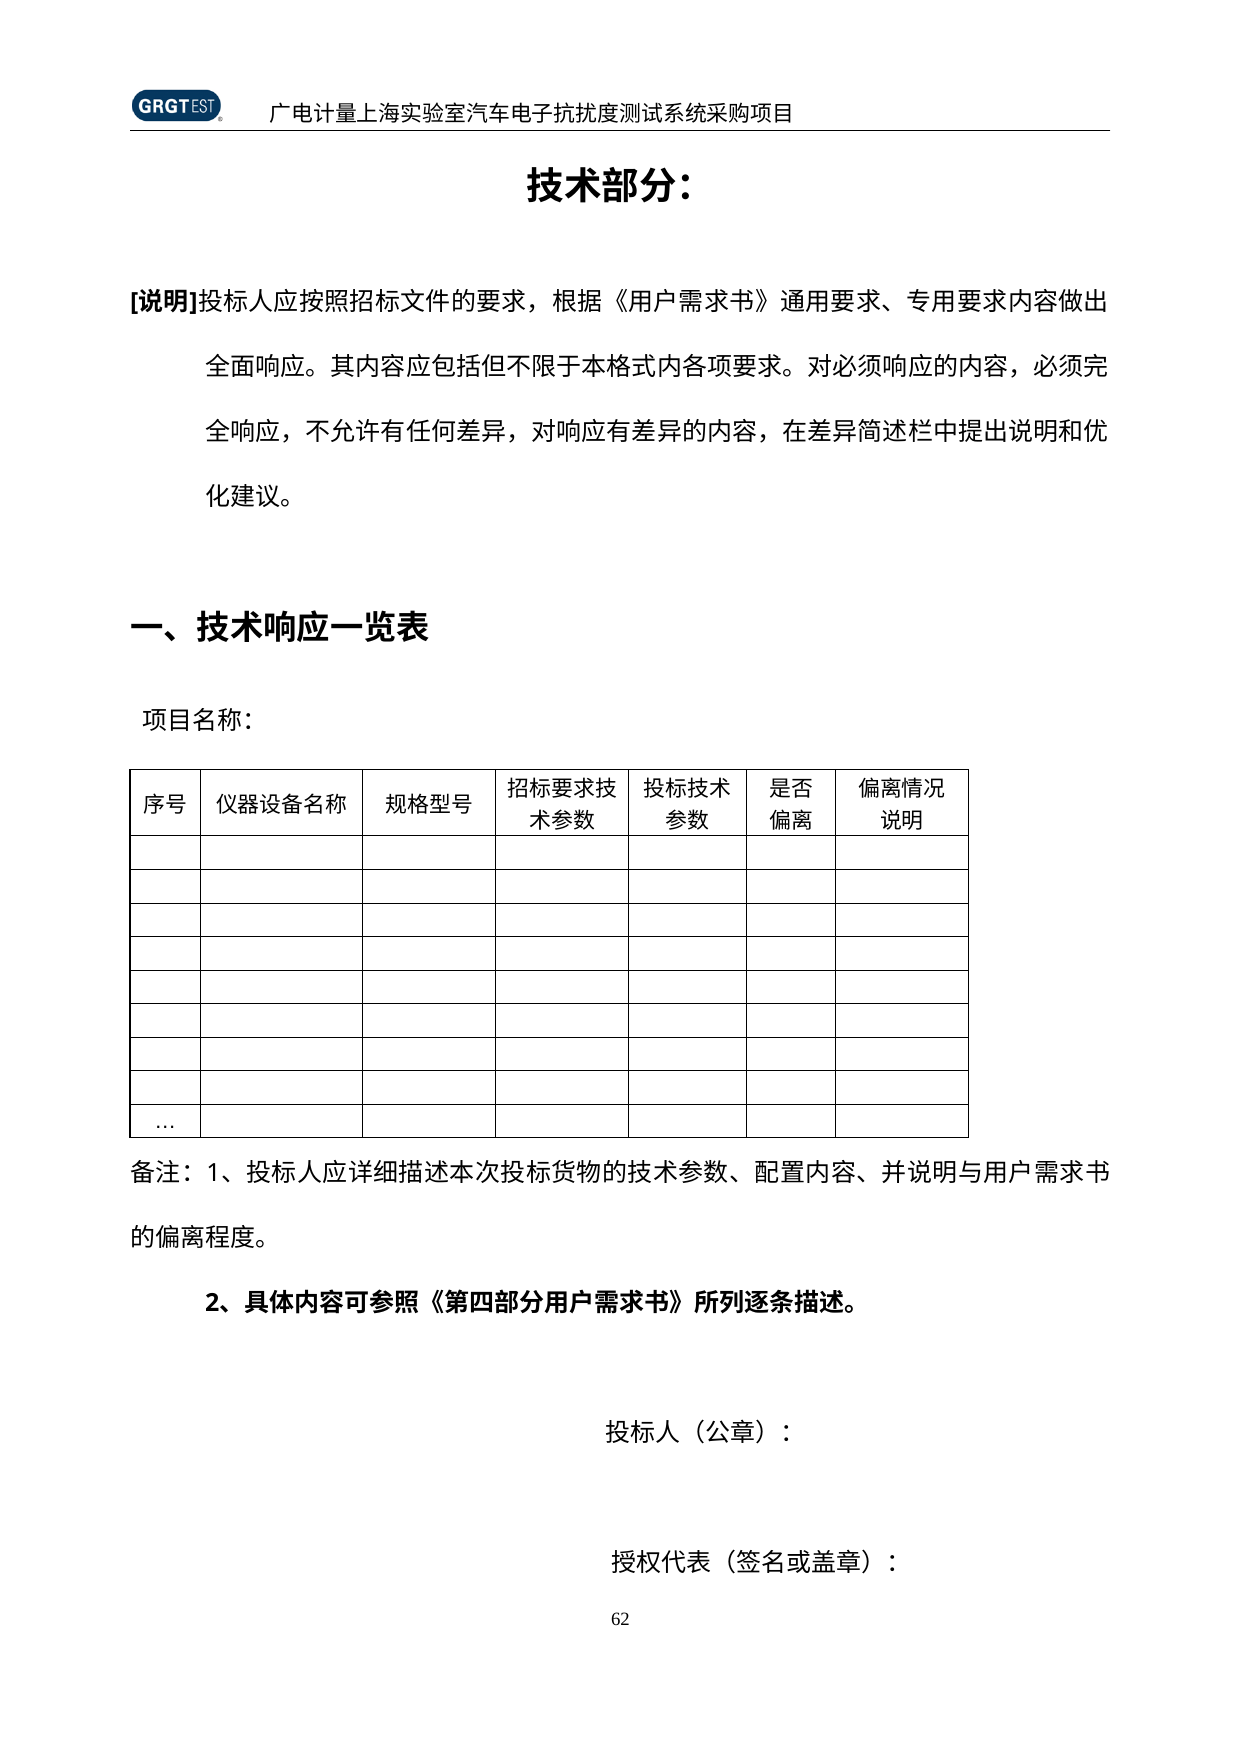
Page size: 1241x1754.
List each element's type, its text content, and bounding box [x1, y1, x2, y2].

table_cell [836, 904, 968, 936]
table_cell [629, 971, 746, 1003]
table_cell [201, 836, 362, 869]
table_cell [201, 870, 362, 902]
table_cell [747, 1038, 835, 1070]
table_header 招标要求技术参数 [496, 770, 628, 835]
table_cell [131, 836, 200, 869]
table_cell [496, 1038, 628, 1070]
table_cell [836, 836, 968, 869]
table_cell [836, 1071, 968, 1104]
table_cell [131, 1004, 200, 1037]
table_cell [363, 904, 495, 936]
table_cell [496, 870, 628, 902]
table_cell [747, 937, 835, 969]
table_cell [496, 1105, 628, 1137]
table_cell [131, 1071, 200, 1104]
table_cell [363, 1105, 495, 1137]
table_cell [747, 904, 835, 936]
table_cell [201, 904, 362, 936]
table_cell [131, 937, 200, 969]
table_cell [629, 937, 746, 969]
table_cell [747, 1004, 835, 1037]
picture [129, 88, 224, 122]
table_cell [201, 971, 362, 1003]
table_cell [836, 1038, 968, 1070]
table_cell [629, 904, 746, 936]
table_cell [496, 1071, 628, 1104]
table_cell [131, 1038, 200, 1070]
table_header 仪器设备名称 [201, 770, 362, 835]
table_cell [629, 1038, 746, 1070]
table_header 序号 [131, 770, 200, 835]
table_cell [836, 937, 968, 969]
table_cell [363, 870, 495, 902]
table_header 是否 偏离 [747, 770, 835, 835]
text 项目名称： [130, 686, 1110, 751]
text 投标人（公章）： [130, 1398, 1110, 1463]
table_cell [629, 1105, 746, 1137]
table_cell [201, 1105, 362, 1137]
table_cell [836, 971, 968, 1003]
table_cell [363, 1004, 495, 1037]
table_cell [201, 1038, 362, 1070]
table_cell [496, 836, 628, 869]
text [说明]投标人应按照招标文件的要求，根据《用户需求书》通用要求、专用要求内容做出全面响应。其内容应包括但不限于本格式内各项要求。对必须响应的内容，必须完全响应，不允许有任何差异，对响应有差异的内容，在差异简述栏中提出说明和优化建议。 [130, 267, 1110, 527]
table_cell [629, 1071, 746, 1104]
table_cell [131, 971, 200, 1003]
table_cell [747, 971, 835, 1003]
table_cell [747, 1105, 835, 1137]
subtitle 技术部分： [130, 151, 1110, 216]
table_cell [629, 836, 746, 869]
table_cell [363, 937, 495, 969]
table_cell [201, 1004, 362, 1037]
table_cell [747, 1071, 835, 1104]
table_cell [131, 904, 200, 936]
table_cell [201, 1071, 362, 1104]
subtitle 一、技术响应一览表 [130, 592, 1110, 657]
table_header 规格型号 [363, 770, 495, 835]
table_cell [747, 870, 835, 902]
table_cell [363, 1038, 495, 1070]
text 2、具体内容可参照《第四部分用户需求书》所列逐条描述。 [205, 1268, 1110, 1333]
table_cell [836, 1004, 968, 1037]
table_cell [363, 836, 495, 869]
table_cell [201, 937, 362, 969]
table_cell [496, 971, 628, 1003]
table_cell … [131, 1105, 200, 1137]
table_cell [629, 870, 746, 902]
table_header 投标技术参数 [629, 770, 746, 835]
text 授权代表（签名或盖章）： [130, 1528, 1110, 1593]
table_cell [496, 904, 628, 936]
table_cell [836, 1105, 968, 1137]
table_cell [747, 836, 835, 869]
table_cell [496, 937, 628, 969]
table_cell [131, 870, 200, 902]
table_header 偏离情况 说明 [836, 770, 968, 835]
table_cell [363, 971, 495, 1003]
text 备注：1、投标人应详细描述本次投标货物的技术参数、配置内容、并说明与用户需求书的偏离程度。 [130, 1138, 1110, 1268]
table_cell [836, 870, 968, 902]
table_cell [629, 1004, 746, 1037]
table_cell [496, 1004, 628, 1037]
table_cell [363, 1071, 495, 1104]
